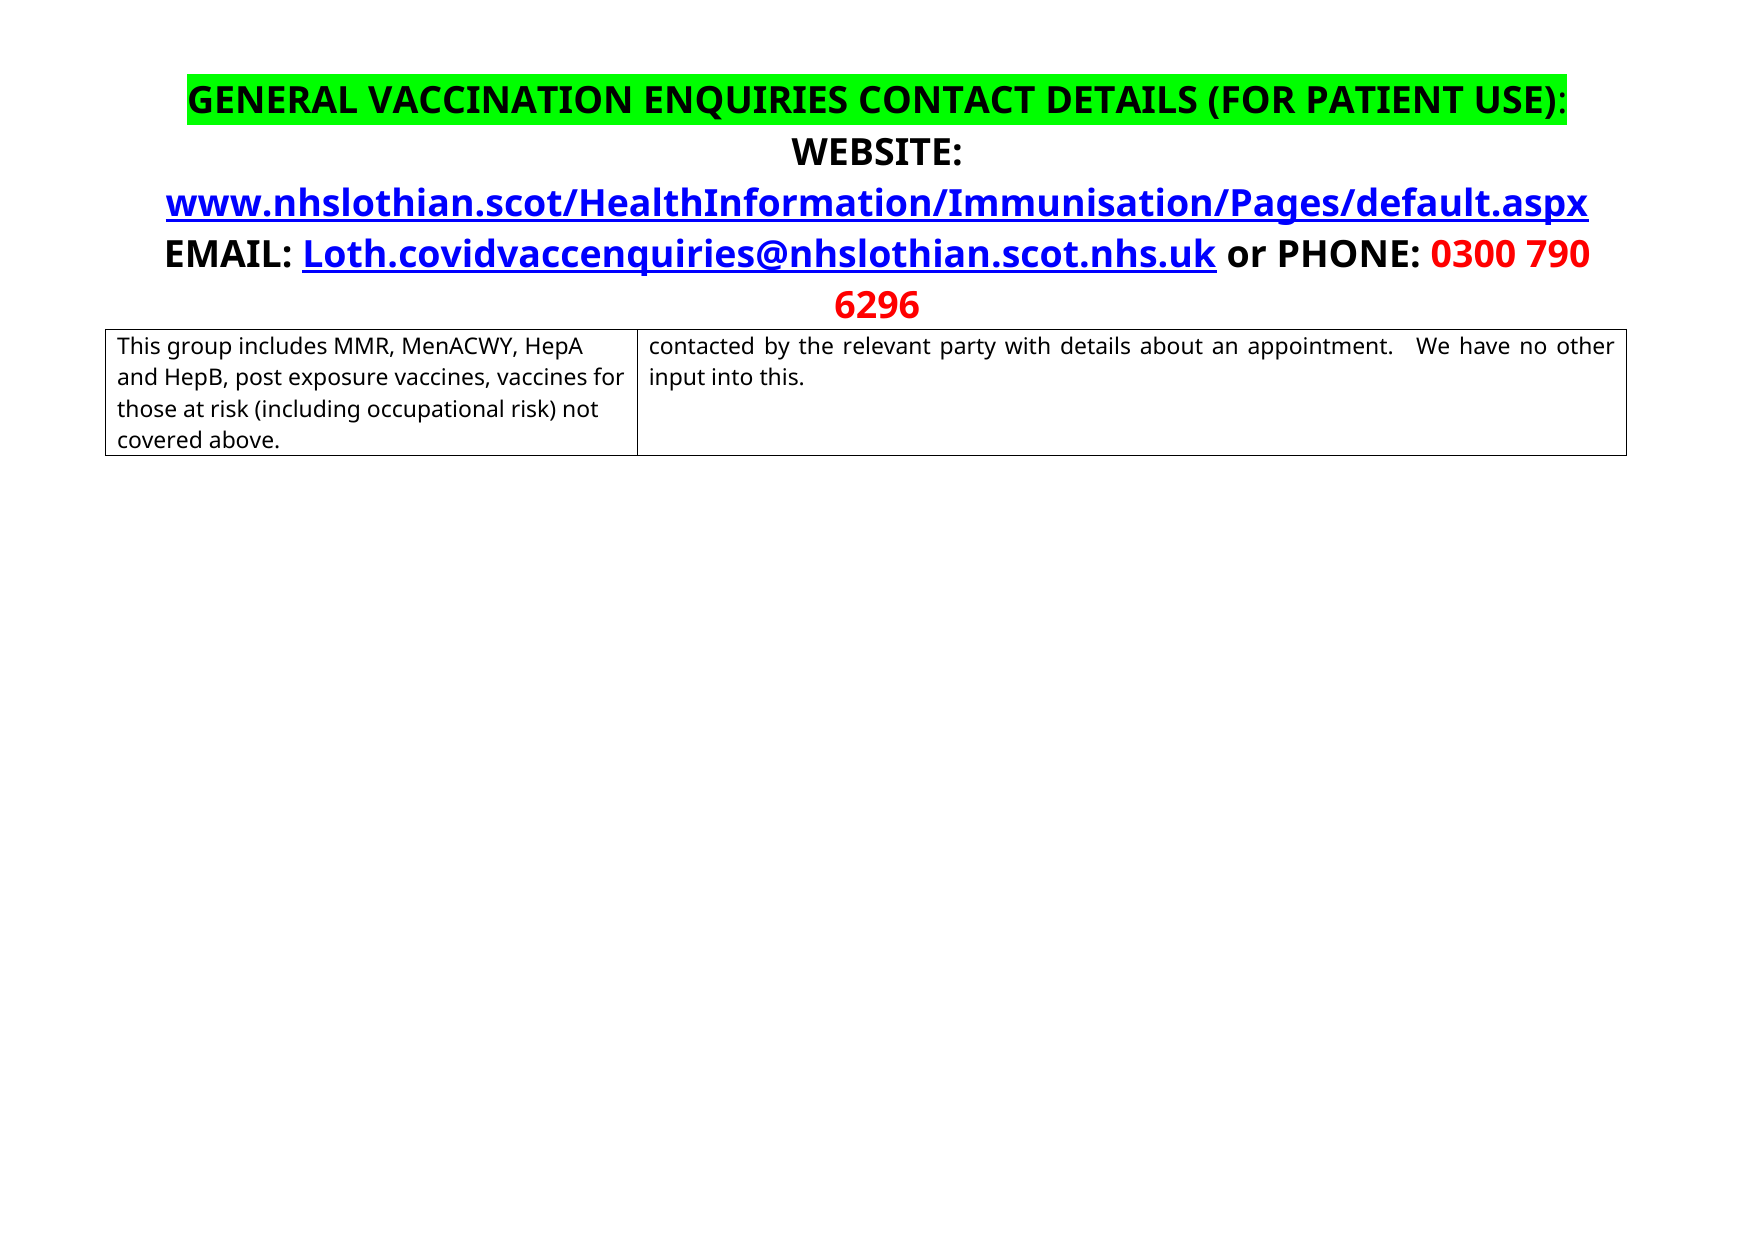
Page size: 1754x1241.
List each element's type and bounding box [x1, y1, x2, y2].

table_cell [106, 330, 637, 455]
table_cell [638, 330, 1626, 455]
